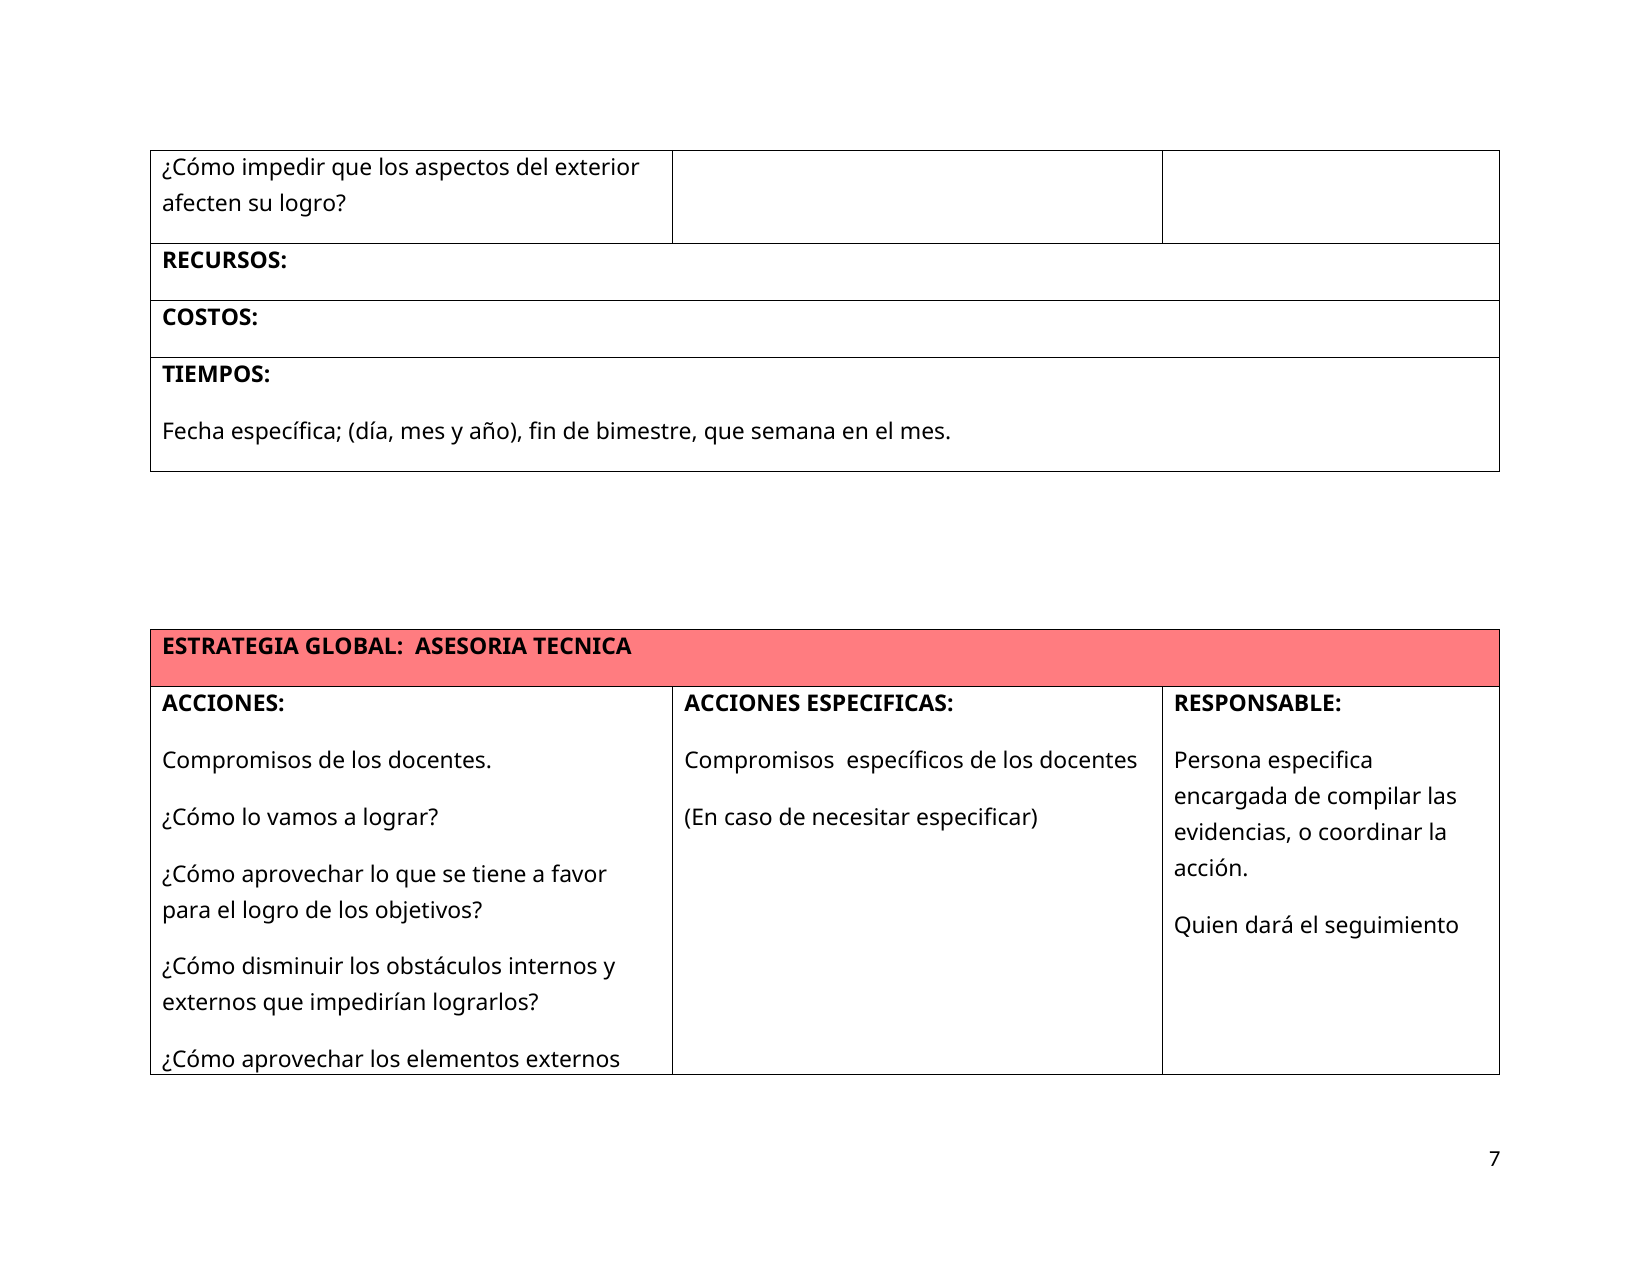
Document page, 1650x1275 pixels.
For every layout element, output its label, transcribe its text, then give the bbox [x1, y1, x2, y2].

table_header ESTRATEGIA GLOBAL: ASESORIA TECNICA [151, 630, 1499, 686]
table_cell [151, 687, 672, 1074]
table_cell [1163, 687, 1499, 1074]
table_cell RECURSOS: [151, 244, 1499, 300]
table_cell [673, 151, 1162, 243]
table_cell TIEMPOS: Fecha específica; (día, mes y año), fin de bimestre, que semana en el mes. [151, 358, 1499, 471]
table_cell COSTOS: [151, 301, 1499, 357]
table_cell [673, 687, 1162, 1074]
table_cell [1163, 151, 1499, 243]
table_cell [151, 151, 672, 243]
